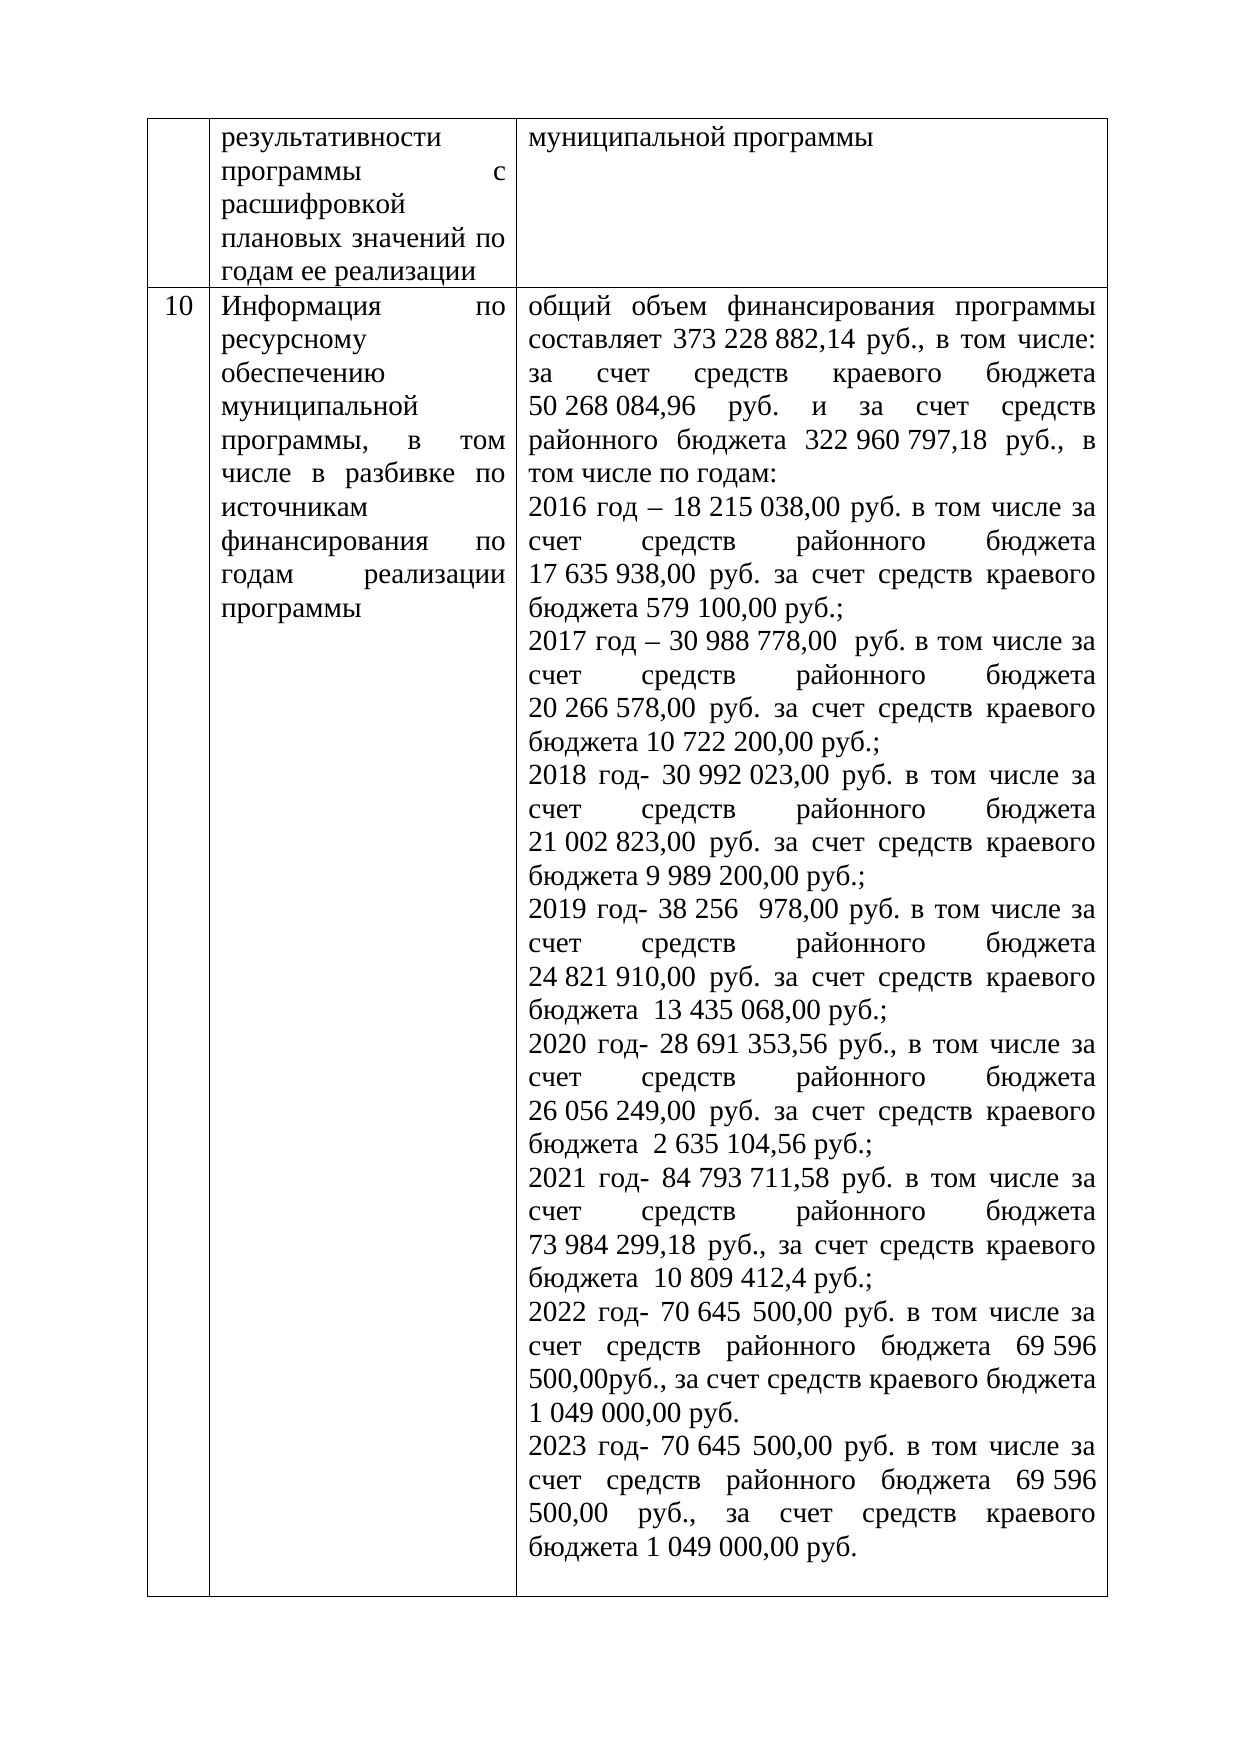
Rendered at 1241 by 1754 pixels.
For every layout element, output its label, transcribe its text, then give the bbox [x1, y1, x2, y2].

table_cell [517, 119, 1107, 287]
table_cell Информация по ресурсному обеспечению муниципальной программы, в том числе в разбивке по источникам финансирования по годам реализации программы [210, 288, 516, 1596]
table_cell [210, 119, 516, 287]
table_cell общий объем финансирования программы составляет 373 228 882,14 руб., в том числе: за счет средств краевого бюджета 50 268 084,96 руб. и за счет средств районного бюджета 322 960 797,18 руб., в том числе по годам: 2016 год – 18 215 038,00 руб. в том числе за счет средств районного бюджета 17 635 938,00 руб. за счет средств краевого бюджета 579 100,00 руб.; 2017 год – 30 988 778,00 руб. в том числе за счет средств районного бюджета 20 266 578,00 руб. за счет средств краевого бюджета 10 722 200,00 руб.; 2018 год- 30 992 023,00 руб. в том числе за счет средств районного бюджета 21 002 823,00 руб. за счет средств краевого бюджета 9 989 200,00 руб.; 2019 год- 38 256 978,00 руб. в том числе за счет средств районного бюджета 24 821 910,00 руб. за счет средств краевого бюджета 13 435 068,00 руб.; 2020 год- 28 691 353,56 руб., в том числе за счет средств районного бюджета 26 056 249,00 руб. за счет средств краевого бюджета 2 635 104,56 руб.; 2021 год- 84 793 711,58 руб. в том числе за счет средств районного бюджета 73 984 299,18 руб., за счет средств краевого бюджета 10 809 412,4 руб.; 2022 год- 70 645 500,00 руб. в том числе за счет средств районного бюджета 69 596 500,00руб., за счет средств краевого бюджета 1 049 000,00 руб. 2023 год- 70 645 500,00 руб. в том числе за счет средств районного бюджета 69 596 500,00 руб., за счет средств краевого бюджета 1 049 000,00 руб. [517, 288, 1107, 1596]
table_cell 10 [148, 288, 209, 1596]
table_cell 9 [148, 119, 209, 287]
